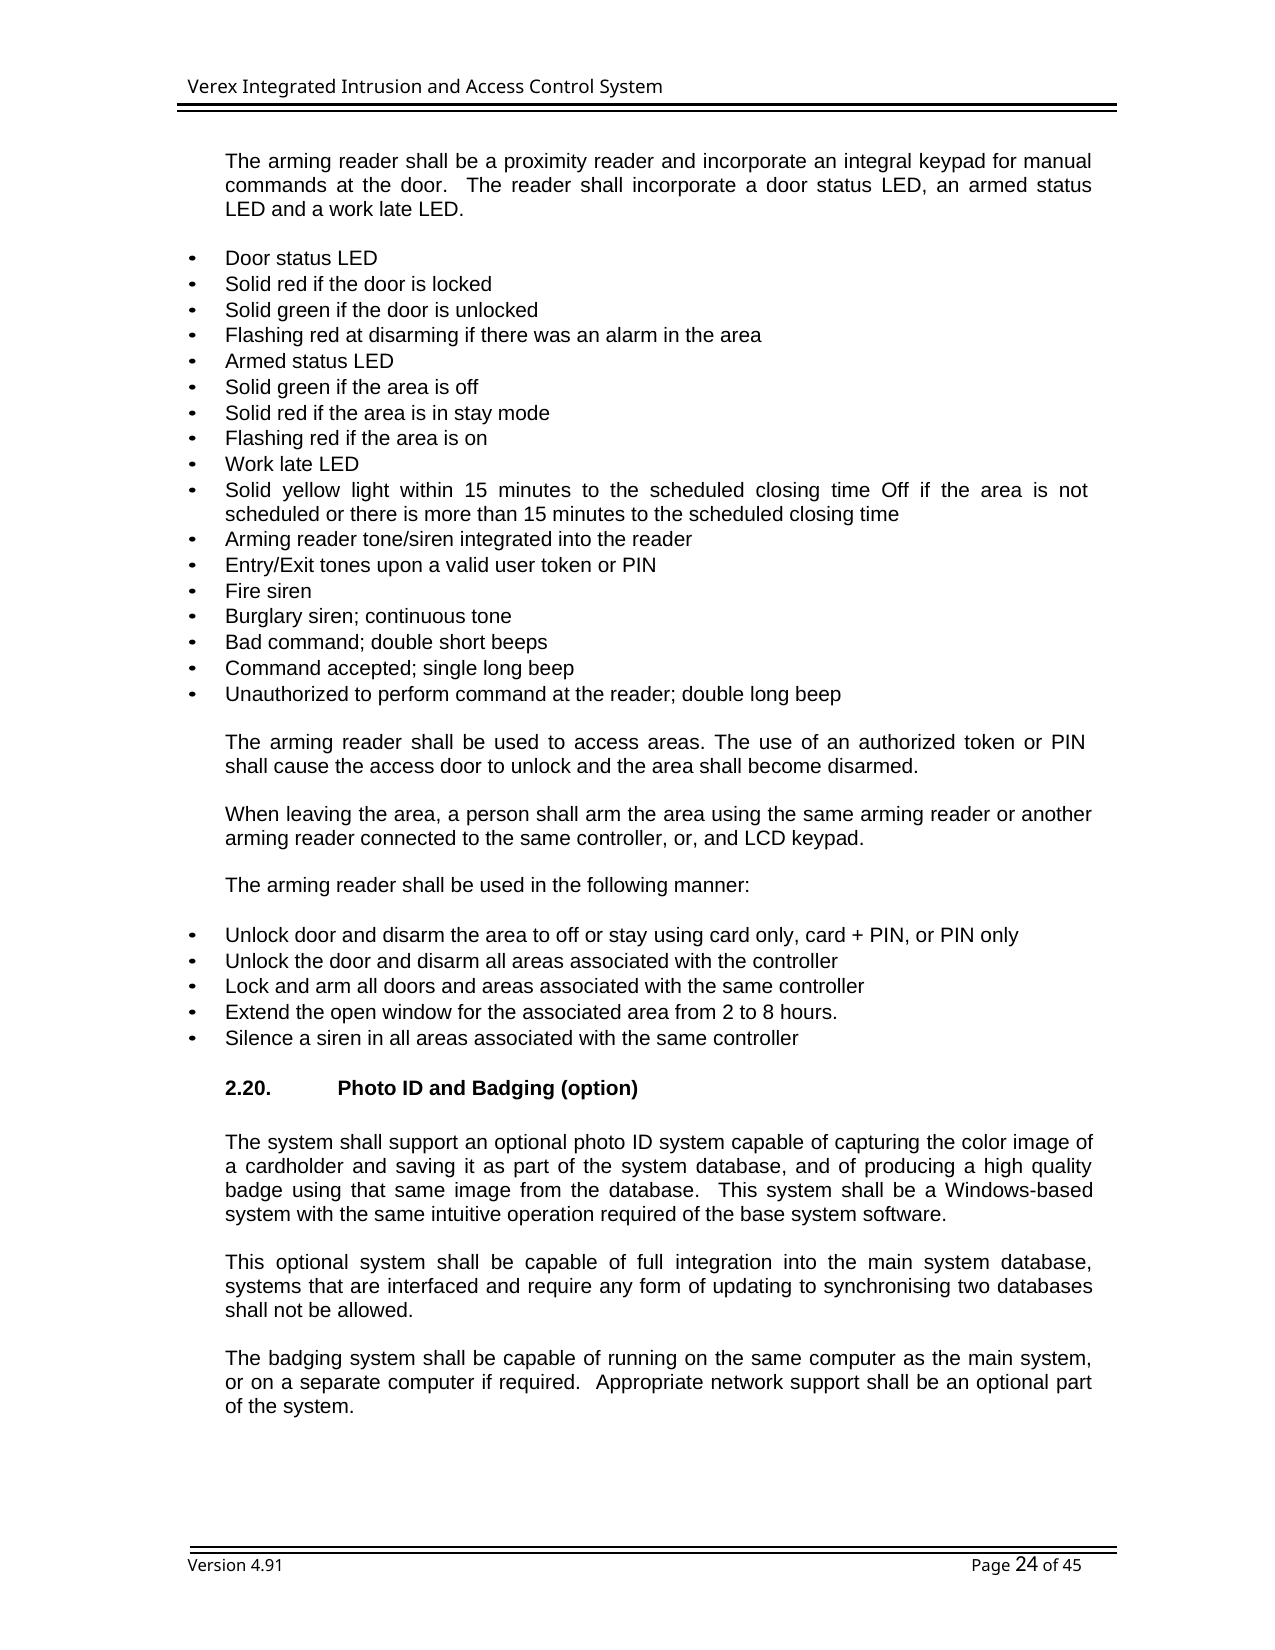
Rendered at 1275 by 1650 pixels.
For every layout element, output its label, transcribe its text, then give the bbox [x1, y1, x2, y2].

text 2.20. Photo ID and Badging (option) [225, 1075, 644, 1099]
text • Solid green if the area is off [187, 374, 1129, 399]
text The arming reader shall be a proximity reader and incorporate an integral keypad for manual commands at the door. The reader shall incorporate a door status LED, an armed status LED and a work late LED. [225, 148, 1093, 220]
text The arming reader shall be used in the following manner: [225, 873, 757, 897]
text • Fire siren [187, 578, 1129, 603]
text • Unauthorized to perform command at the reader; double long beep [187, 681, 1129, 706]
text The badging system shall be capable of running on the same computer as the main system, or on a separate computer if required. Appropriate network support shall be an optional part of the system. [225, 1346, 1093, 1417]
text • Lock and arm all doors and areas associated with the same controller [187, 974, 1129, 998]
text • Solid red if the area is in stay mode [187, 400, 1129, 424]
text • Unlock the door and disarm all areas associated with the controller [187, 949, 1129, 973]
text • Silence a siren in all areas associated with the same controller [187, 1026, 1129, 1050]
text This optional system shall be capable of full integration into the main system database, systems that are interfaced and require any form of updating to synchronising two databases shall not be allowed. [225, 1250, 1093, 1322]
text • Entry/Exit tones upon a valid user token or PIN [187, 553, 1129, 577]
text • Extend the open window for the associated area from 2 to 8 hours. [187, 1000, 1129, 1024]
text • Solid green if the door is unlocked [187, 297, 1129, 322]
text • Flashing red at disarming if there was an alarm in the area [187, 323, 1129, 347]
text • Arming reader tone/siren integrated into the reader [187, 527, 1129, 551]
text The system shall support an optional photo ID system capable of capturing the color image of a cardholder and saving it as part of the system database, and of producing a high quality badge using that same image from the database. This system shall be a Windows-based system with the same intuitive operation required of the base system software. [225, 1130, 1093, 1226]
text • Burglary siren; continuous tone [187, 604, 1129, 628]
text • Command accepted; single long beep [187, 656, 1129, 680]
text When leaving the area, a person shall arm the area using the same arming reader or another arming reader connected to the same controller, or, and LCD keypad. [225, 801, 1093, 849]
text • Armed status LED [187, 349, 1129, 373]
text • Unlock door and disarm the area to off or stay using card only, card + PIN, or PIN only [187, 923, 1129, 947]
text • Bad command; double short beeps [187, 630, 1129, 654]
text The arming reader shall be used to access areas. The use of an authorized token or PIN [225, 729, 1093, 753]
text • Flashing red if the area is on [187, 426, 1129, 450]
text shall cause the access door to unlock and the area shall become disarmed. [225, 753, 927, 777]
text • Solid red if the door is locked [187, 272, 1129, 296]
text • Work late LED [187, 452, 1129, 476]
text • Door status LED [187, 246, 1129, 270]
text • Solid yellow light within 15 minutes to the scheduled closing time Off if the area is not scheduled or there is more than 15 minutes to the scheduled closing time [187, 478, 1093, 526]
